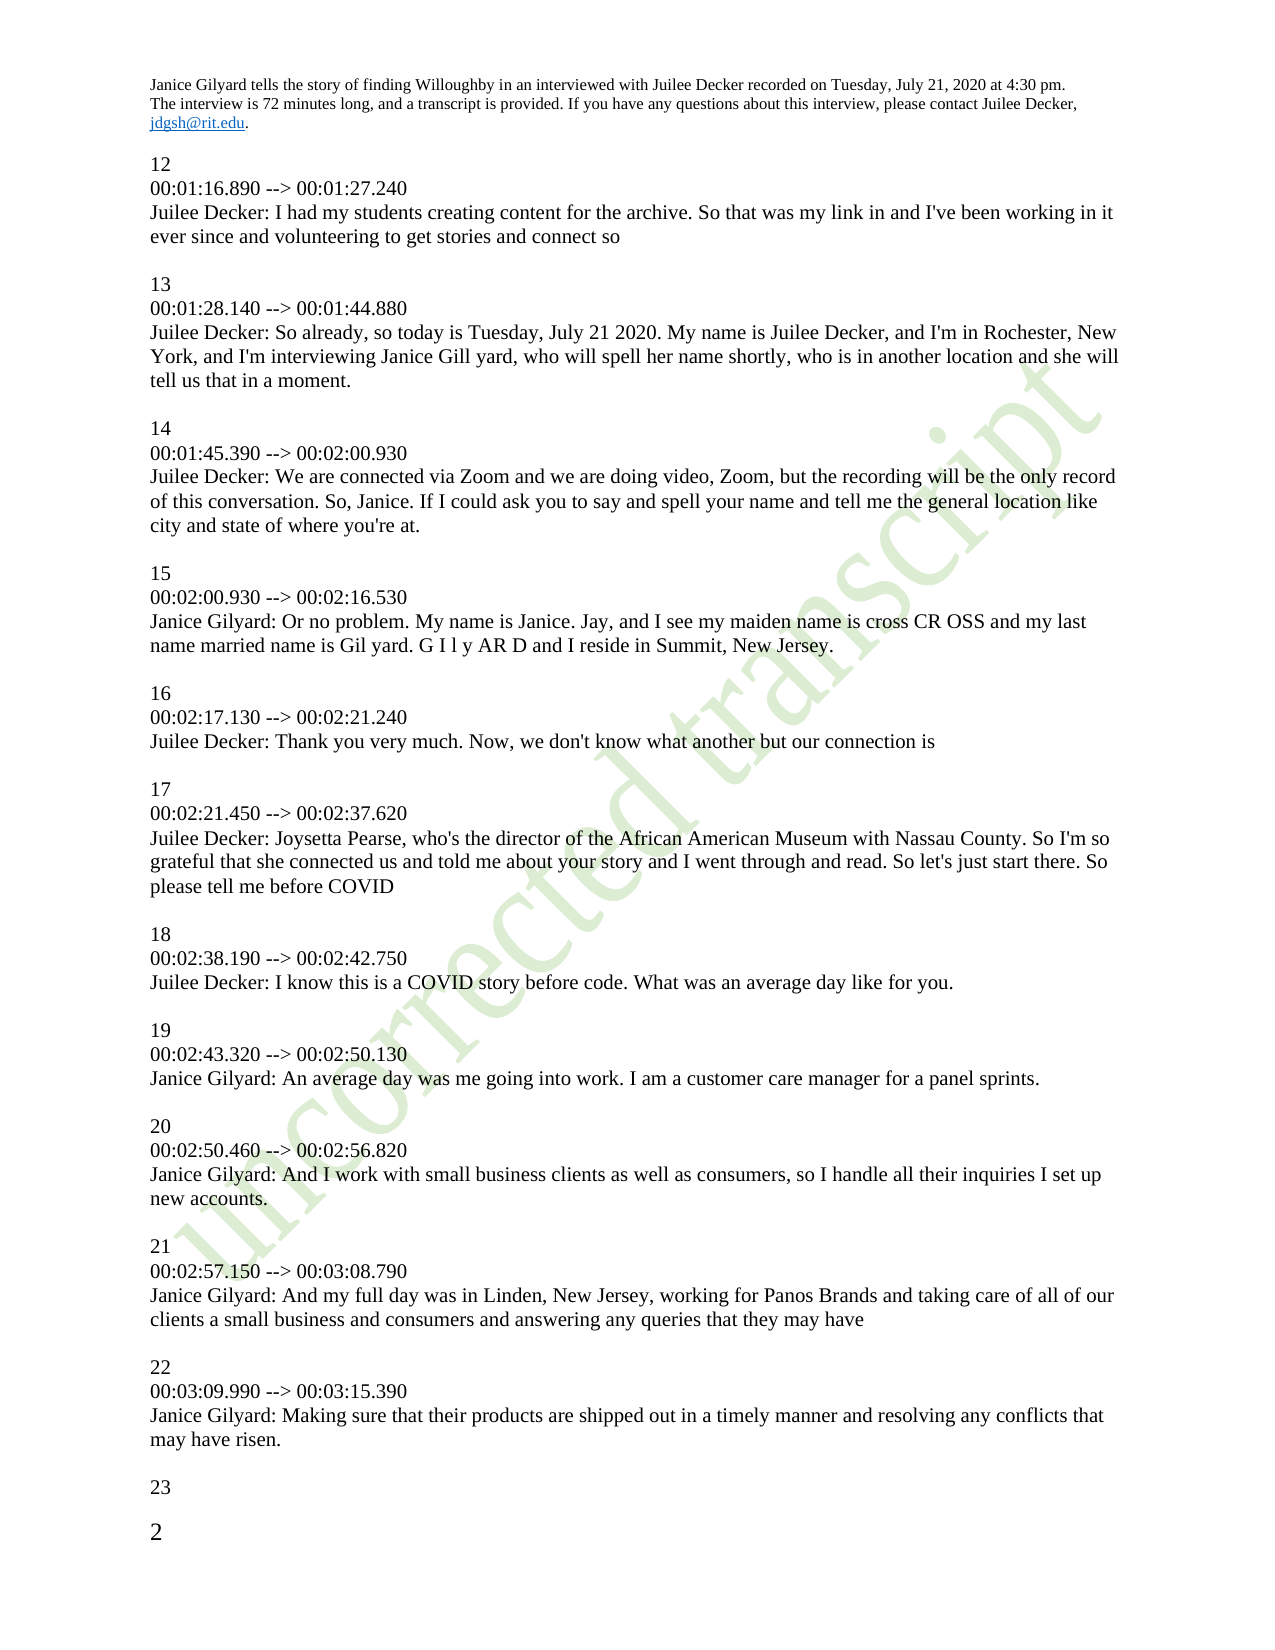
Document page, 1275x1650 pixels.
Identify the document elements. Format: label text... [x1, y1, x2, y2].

text 19 [150, 1018, 1125, 1042]
text Janice Gilyard: Or no problem. My name is Janice. Jay, and I see my maiden name is cross CR OSS and my last name married name is Gil yard. G I l y AR D and I reside in Summit, New Jersey. [150, 609, 1125, 657]
text 00:02:38.190 --> 00:02:42.750 [150, 946, 1125, 970]
text 12 [150, 152, 1125, 176]
text 00:01:16.890 --> 00:01:27.240 [150, 176, 1125, 200]
text 00:02:17.130 --> 00:02:21.240 [150, 705, 1125, 729]
text Juilee Decker: I had my students creating content for the archive. So that was my link in and I've been working in it ever since and volunteering to get stories and connect so [150, 200, 1125, 248]
text Juilee Decker: Joysetta Pearse, who's the director of the African American Museum with Nassau County. So I'm so grateful that she connected us and told me about your story and I went through and read. So let's just start there. So please tell me before COVID [150, 825, 1125, 898]
text 20 [150, 1114, 1125, 1138]
text 13 [150, 272, 1125, 296]
text 18 [150, 922, 1125, 946]
text Juilee Decker: Thank you very much. Now, we don't know what another but our connection is [150, 729, 1125, 753]
text 00:02:00.930 --> 00:02:16.530 [150, 585, 1125, 609]
text 00:02:50.460 --> 00:02:56.820 [150, 1138, 1125, 1162]
text 22 [150, 1355, 1125, 1379]
text Janice Gilyard: And my full day was in Linden, New Jersey, working for Panos Brands and taking care of all of our clients a small business and consumers and answering any queries that they may have [150, 1283, 1125, 1331]
text Juilee Decker: So already, so today is Tuesday, July 21 2020. My name is Juilee Decker, and I'm in Rochester, New York, and I'm interviewing Janice Gill yard, who will spell her name shortly, who is in another location and she will tell us that in a moment. [150, 320, 1125, 392]
text 16 [150, 681, 1125, 705]
text Janice Gilyard: An average day was me going into work. I am a customer care manager for a panel sprints. [150, 1066, 1125, 1090]
text 17 [150, 777, 1125, 801]
text 00:01:45.390 --> 00:02:00.930 [150, 440, 1125, 464]
text 00:02:21.450 --> 00:02:37.620 [150, 801, 1125, 825]
text Janice Gilyard: Making sure that their products are shipped out in a timely manner and resolving any conflicts that may have risen. [150, 1403, 1125, 1451]
text 23 [150, 1475, 1125, 1499]
text 21 [150, 1234, 1125, 1258]
text 00:01:28.140 --> 00:01:44.880 [150, 296, 1125, 320]
text Juilee Decker: I know this is a COVID story before code. What was an average day like for you. [150, 970, 1125, 994]
text 00:02:43.320 --> 00:02:50.130 [150, 1042, 1125, 1066]
text Juilee Decker: We are connected via Zoom and we are doing video, Zoom, but the recording will be the only record of this conversation. So, Janice. If I could ask you to say and spell your name and tell me the general location like city and state of where you're at. [150, 464, 1125, 537]
text 15 [150, 561, 1125, 585]
text 00:03:09.990 --> 00:03:15.390 [150, 1379, 1125, 1403]
text Janice Gilyard: And I work with small business clients as well as consumers, so I handle all their inquiries I set up new accounts. [150, 1162, 1125, 1210]
text 00:02:57.150 --> 00:03:08.790 [150, 1258, 1125, 1283]
text 14 [150, 416, 1125, 440]
